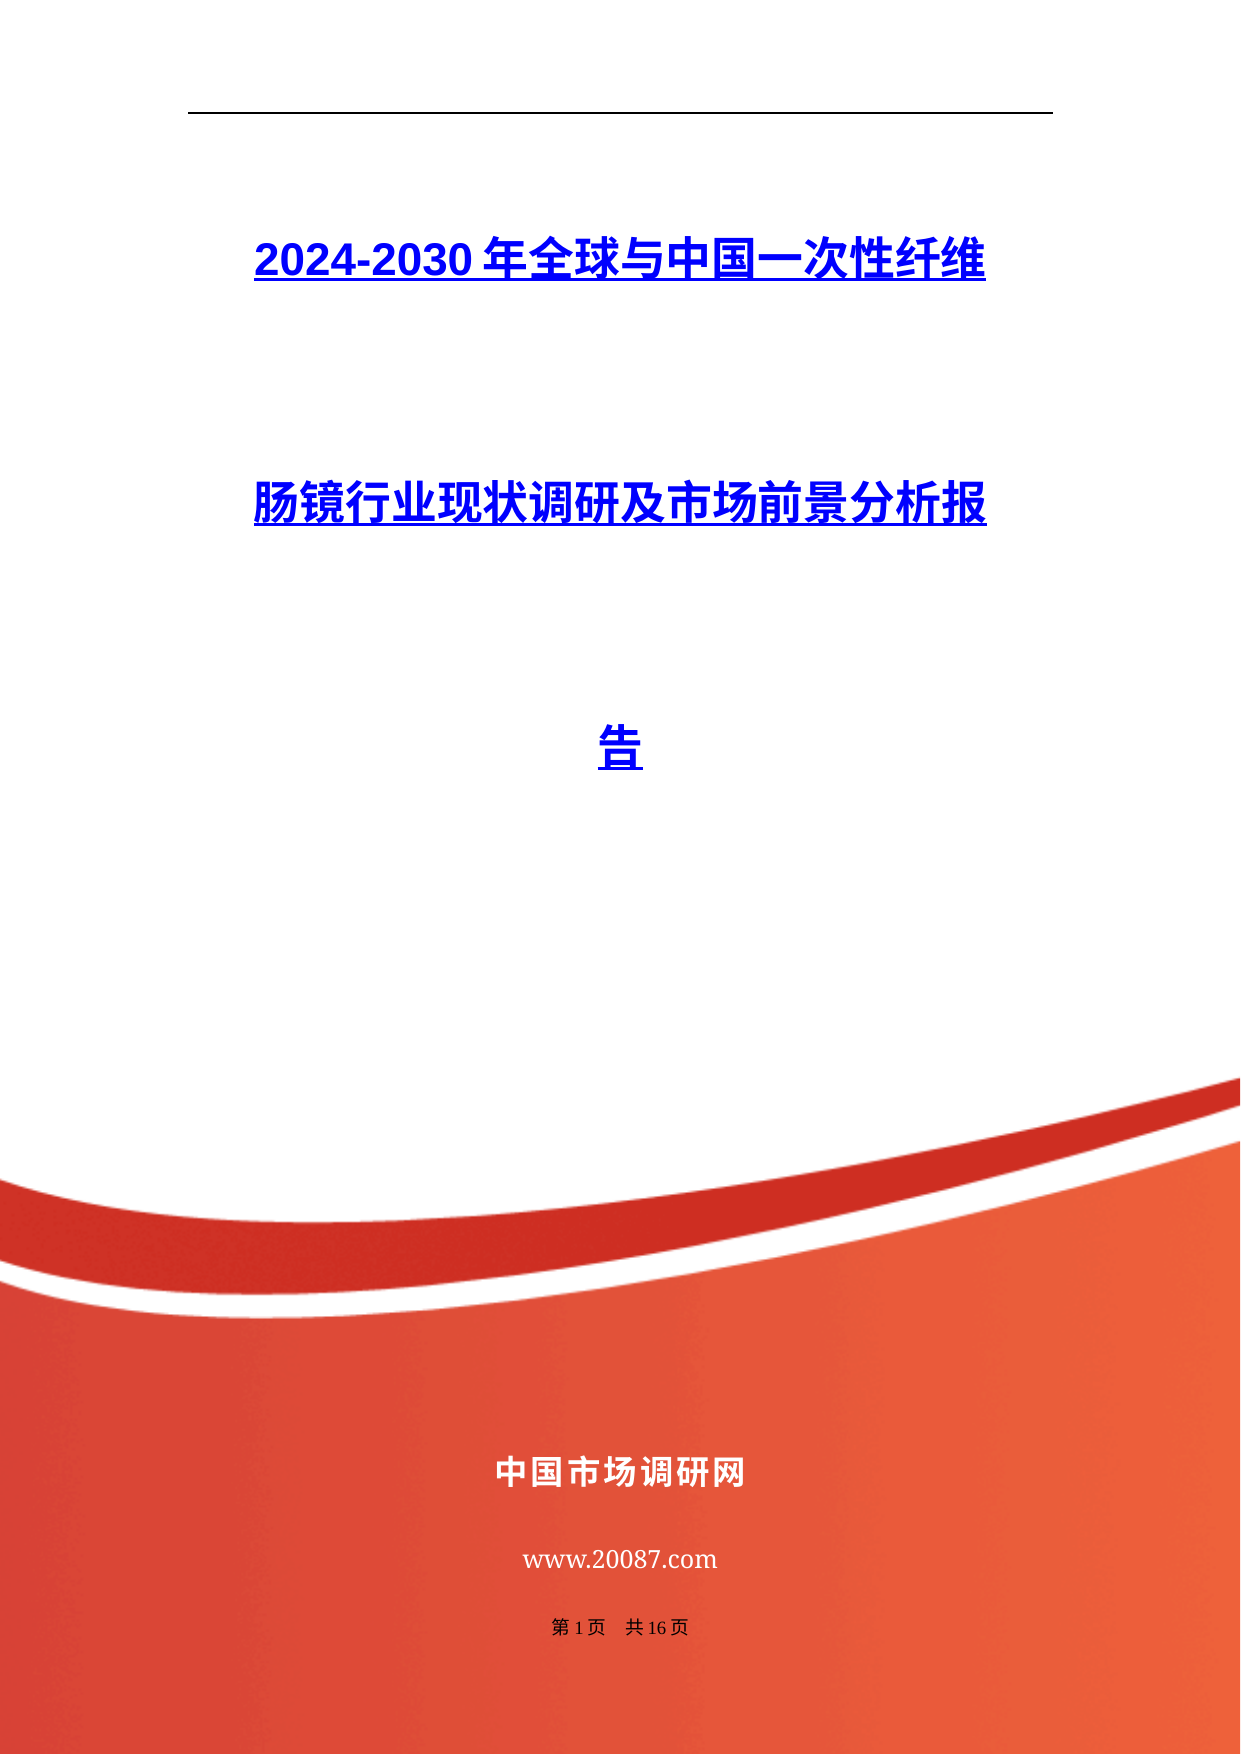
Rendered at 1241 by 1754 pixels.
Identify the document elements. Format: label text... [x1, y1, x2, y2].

picture [0, 1006, 1241, 1754]
table_header 2024-2030年全球与中国一次性纤维肠镜行业现状调研及市场前景分析报告 [188, 207, 1053, 871]
subtitle 中国市场调研网 [187, 1437, 1053, 1502]
text www.20087.com [187, 1526, 1053, 1591]
